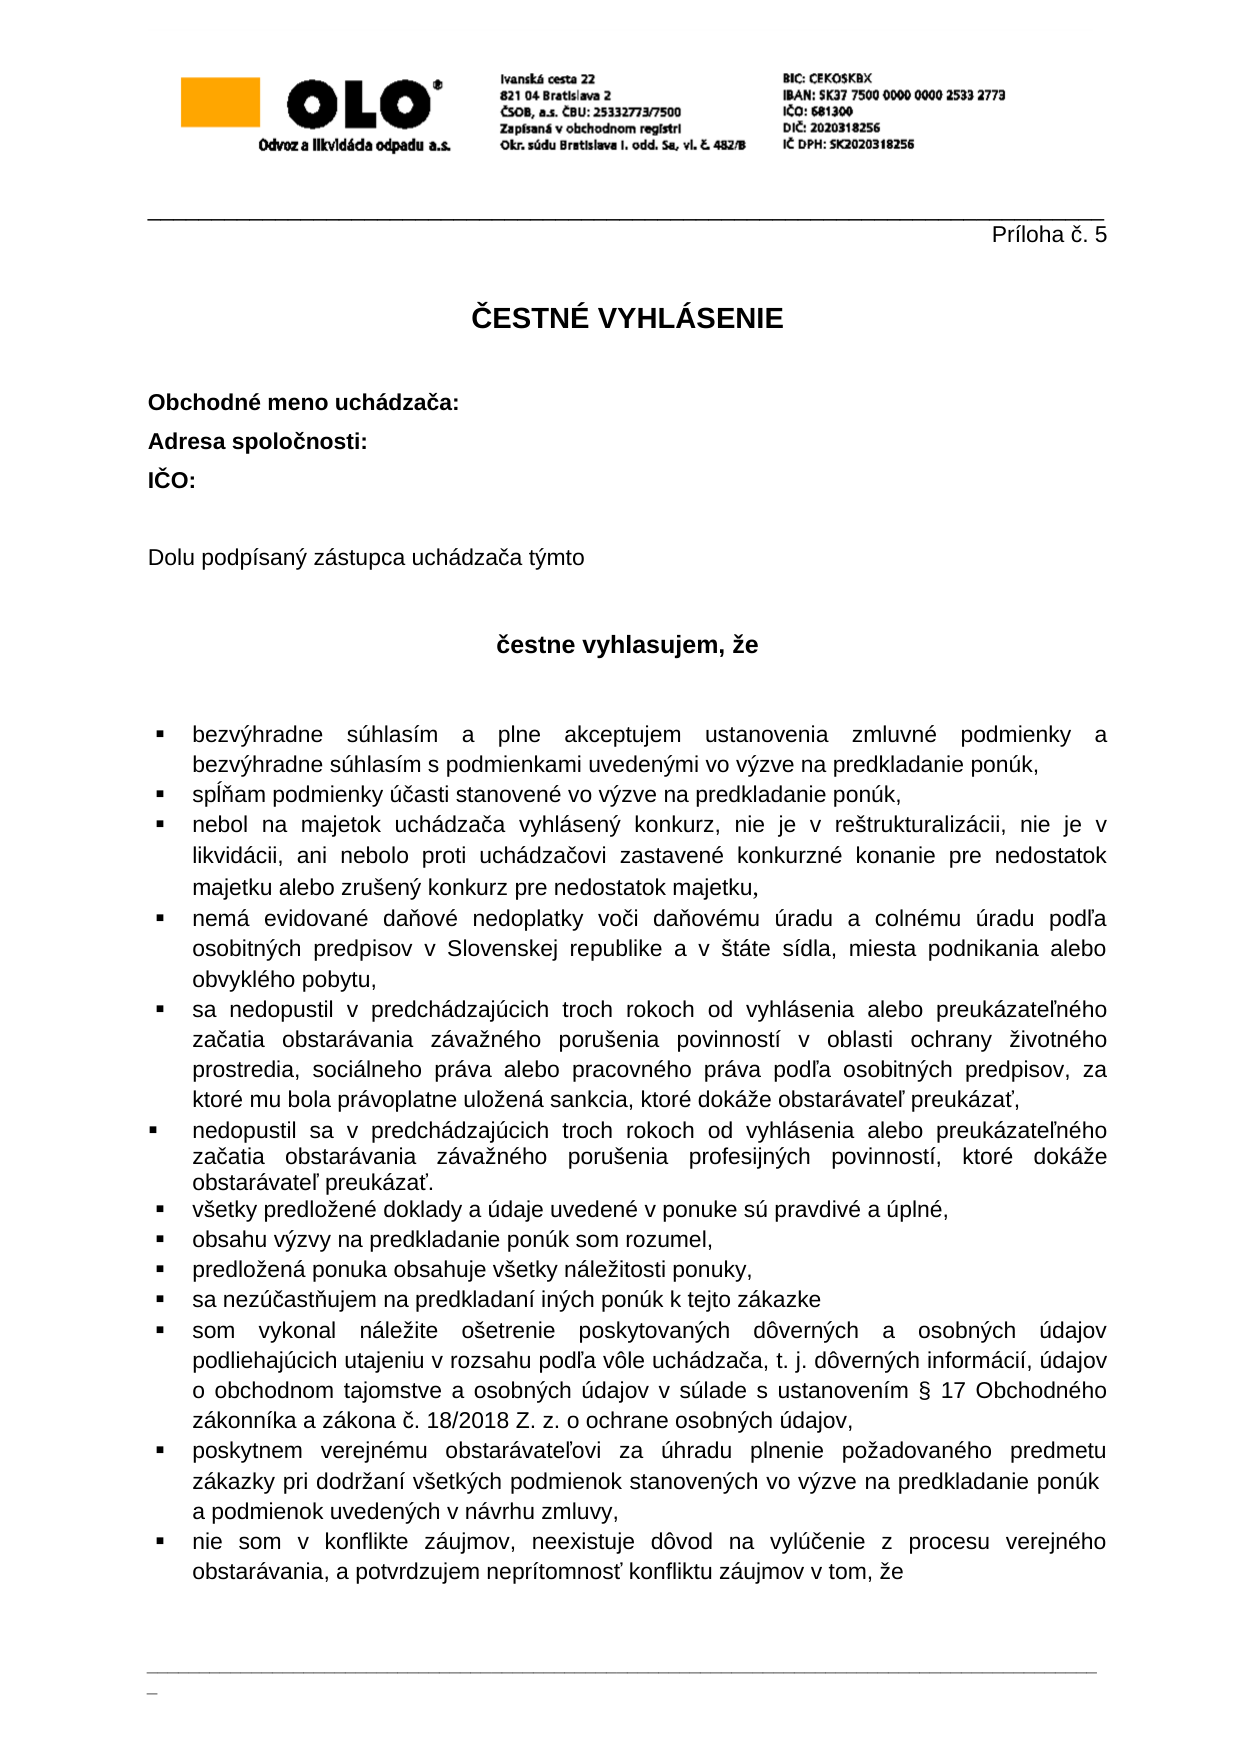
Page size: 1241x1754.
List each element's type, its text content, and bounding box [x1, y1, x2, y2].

list bezvýhradne súhlasím a plne akceptujem ustanovenia zmluvné podmienky a bezvýhradne súhlasím s podmienkami uvedenými vo výzve na predkladanie ponúk, [154, 721, 1107, 777]
list nedopustil sa v predchádzajúcich troch rokoch od vyhlásenia alebo preukázateľného začatia obstarávania závažného porušenia profesijných povinností, ktoré dokáže obstarávateľ preukázať. [148, 1117, 1107, 1196]
text IČO: [148, 467, 1107, 493]
text Dolu podpísaný zástupca uchádzača týmto [148, 544, 1107, 571]
list spĺňam podmienky účasti stanovené vo výzve na predkladanie ponúk, [154, 781, 1107, 807]
text Obchodné meno uchádzača: [148, 389, 1107, 415]
list sa nezúčastňujem na predkladaní iných ponúk k tejto zákazke [154, 1286, 1107, 1313]
list sa nedopustil v predchádzajúcich troch rokoch od vyhlásenia alebo preukázateľného začatia obstarávania závažného porušenia povinností v oblasti ochrany životného prostredia, sociálneho práva alebo pracovného práva podľa osobitných predpisov, za ktoré mu bola právoplatne uložená sankcia, ktoré dokáže obstarávateľ preukázať, [154, 996, 1107, 1113]
text ČESTNÉ VYHLÁSENIE [148, 302, 1107, 335]
text Adresa spoločnosti: [148, 428, 1107, 454]
list predložená ponuka obsahuje všetky náležitosti ponuky, [154, 1256, 1107, 1282]
picture [147, 28, 1093, 190]
list nemá evidované daňové nedoplatky voči daňovému úradu a colnému úradu podľa osobitných predpisov v Slovenskej republike a v štáte sídla, miesta podnikania alebo obvyklého pobytu, [154, 905, 1107, 992]
list všetky predložené doklady a údaje uvedené v ponuke sú pravdivé a úplné, [154, 1196, 1107, 1222]
list som vykonal náležite ošetrenie poskytovaných dôverných a osobných údajov podliehajúcich utajeniu v rozsahu podľa vôle uchádzača, t. j. dôverných informácií, údajov o obchodnom tajomstve a osobných údajov v súlade s ustanovením § 17 Obchodného zákonníka a zákona č. 18/2018 Z. z. o ochrane osobných údajov, [154, 1317, 1107, 1433]
list obsahu výzvy na predkladanie ponúk som rozumel, [154, 1226, 1107, 1252]
list poskytnem verejnému obstarávateľovi za úhradu plnenie požadovaného predmetu zákazky pri dodržaní všetkých podmienok stanovených vo výzve na predkladanie ponúk a podmienok uvedených v návrhu zmluvy, [154, 1437, 1107, 1524]
list nie som v konflikte záujmov, neexistuje dôvod na vylúčenie z procesu verejného obstarávania, a potvrdzujem neprítomnosť konfliktu záujmov v tom, že [154, 1528, 1107, 1584]
subtitle Príloha č. 5 [148, 221, 1107, 248]
list nebol na majetok uchádzača vyhlásený konkurz, nie je v reštrukturalizácii, nie je v likvidácii, ani nebolo proti uchádzačovi zastavené konkurzné konanie pre nedostatok majetku alebo zrušený konkurz pre nedostatok majetku, [154, 811, 1107, 901]
text čestne vyhlasujem, že [148, 630, 1107, 658]
